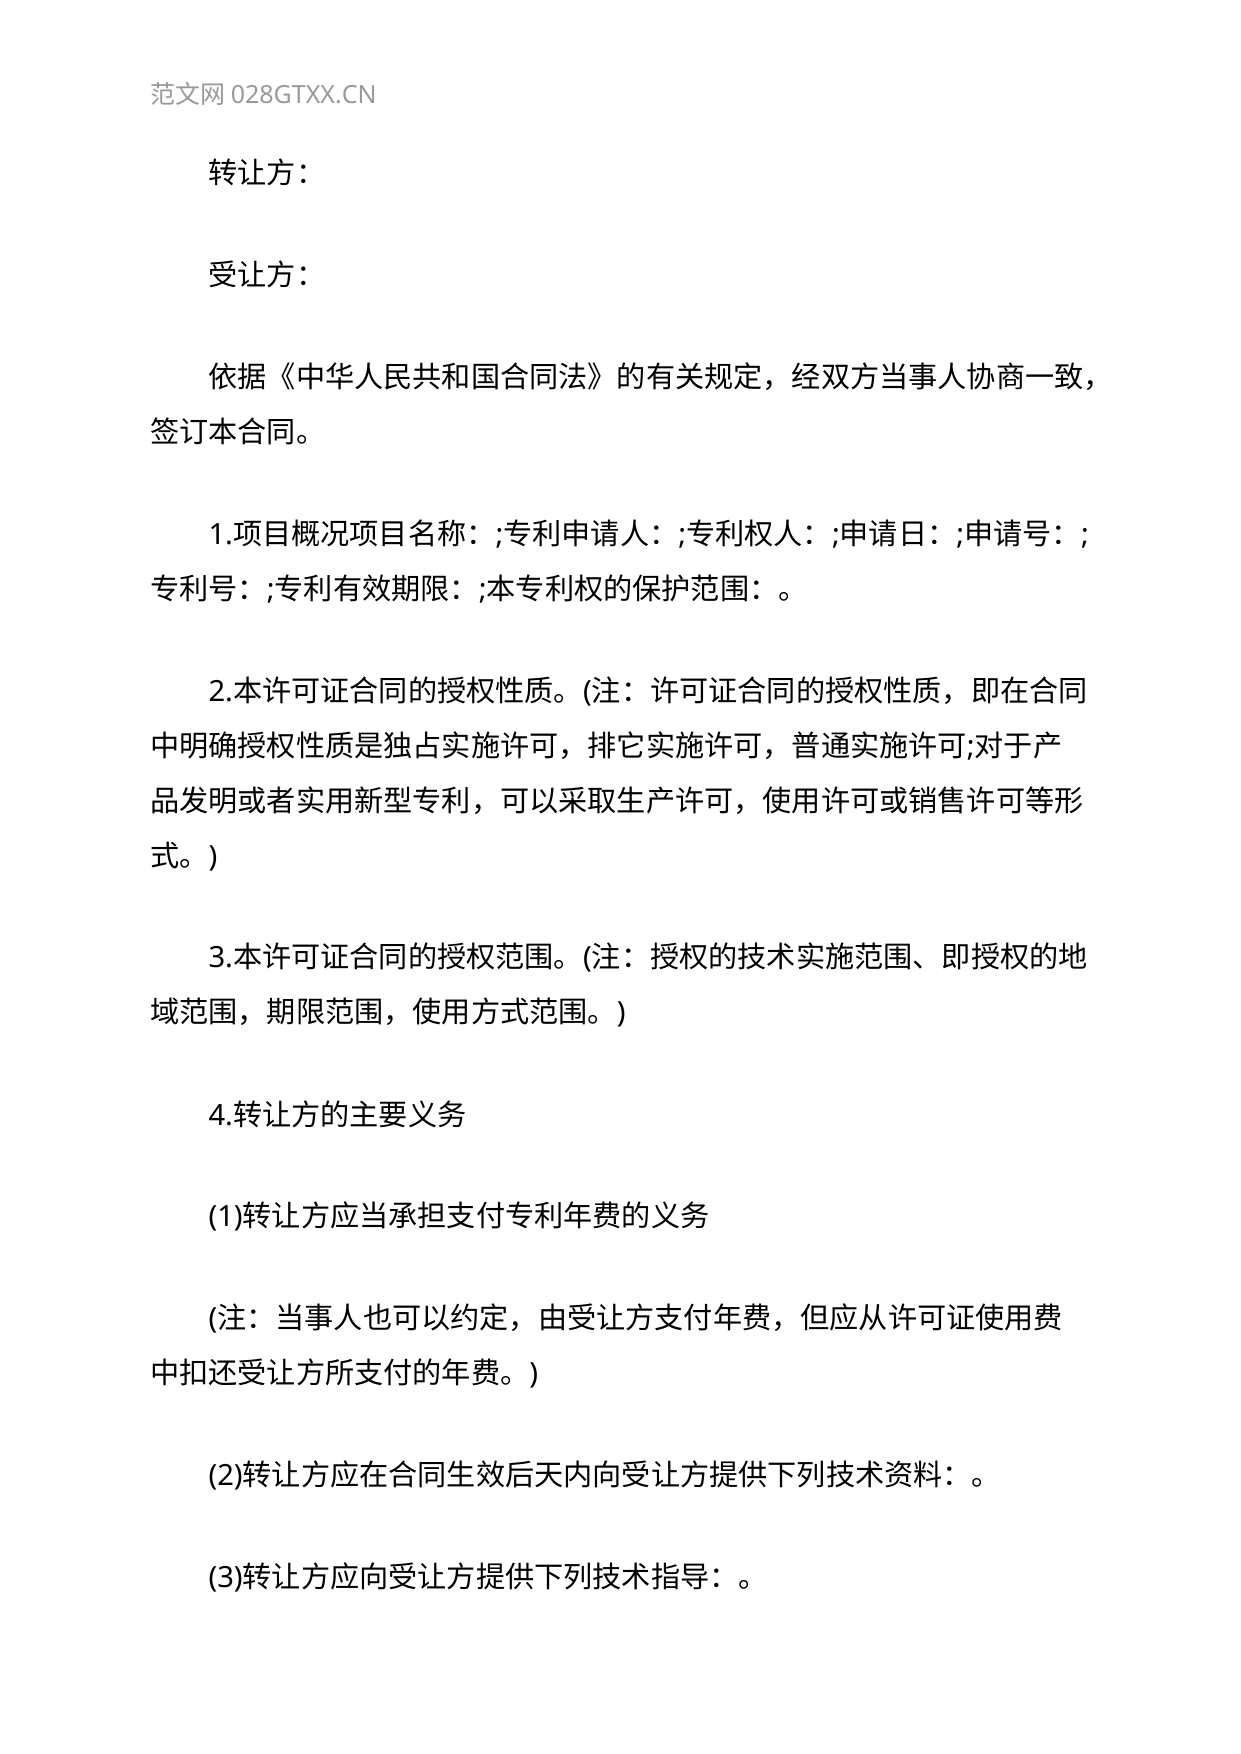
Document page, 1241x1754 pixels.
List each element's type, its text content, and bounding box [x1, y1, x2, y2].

text 依据《中华人民共和国合同法》的有关规定，经双方当事人协商一致，签订本合同。 [150, 353, 1090, 451]
text (1)转让方应当承担支付专利年费的义务 [150, 1193, 1090, 1235]
text 受让方： [150, 252, 1090, 294]
text (注：当事人也可以约定，由受让方支付年费，但应从许可证使用费中扣还受让方所支付的年费。) [150, 1295, 1090, 1392]
text 转让方： [150, 150, 1090, 192]
text 2.本许可证合同的授权性质。(注：许可证合同的授权性质，即在合同中明确授权性质是独占实施许可，排它实施许可，普通实施许可;对于产品发明或者实用新型专利，可以采取生产许可，使用许可或销售许可等形式。) [150, 667, 1090, 874]
text 4.转让方的主要义务 [150, 1091, 1090, 1133]
text 3.本许可证合同的授权范围。(注：授权的技术实施范围、即授权的地域范围，期限范围，使用方式范围。) [150, 934, 1090, 1031]
text (3)转让方应向受让方提供下列技术指导：。 [150, 1554, 1090, 1596]
text 1.项目概况项目名称：;专利申请人：;专利权人：;申请日：;申请号：;专利号：;专利有效期限：;本专利权的保护范围：。 [150, 510, 1090, 608]
text (2)转让方应在合同生效后天内向受让方提供下列技术资料：。 [150, 1452, 1090, 1494]
